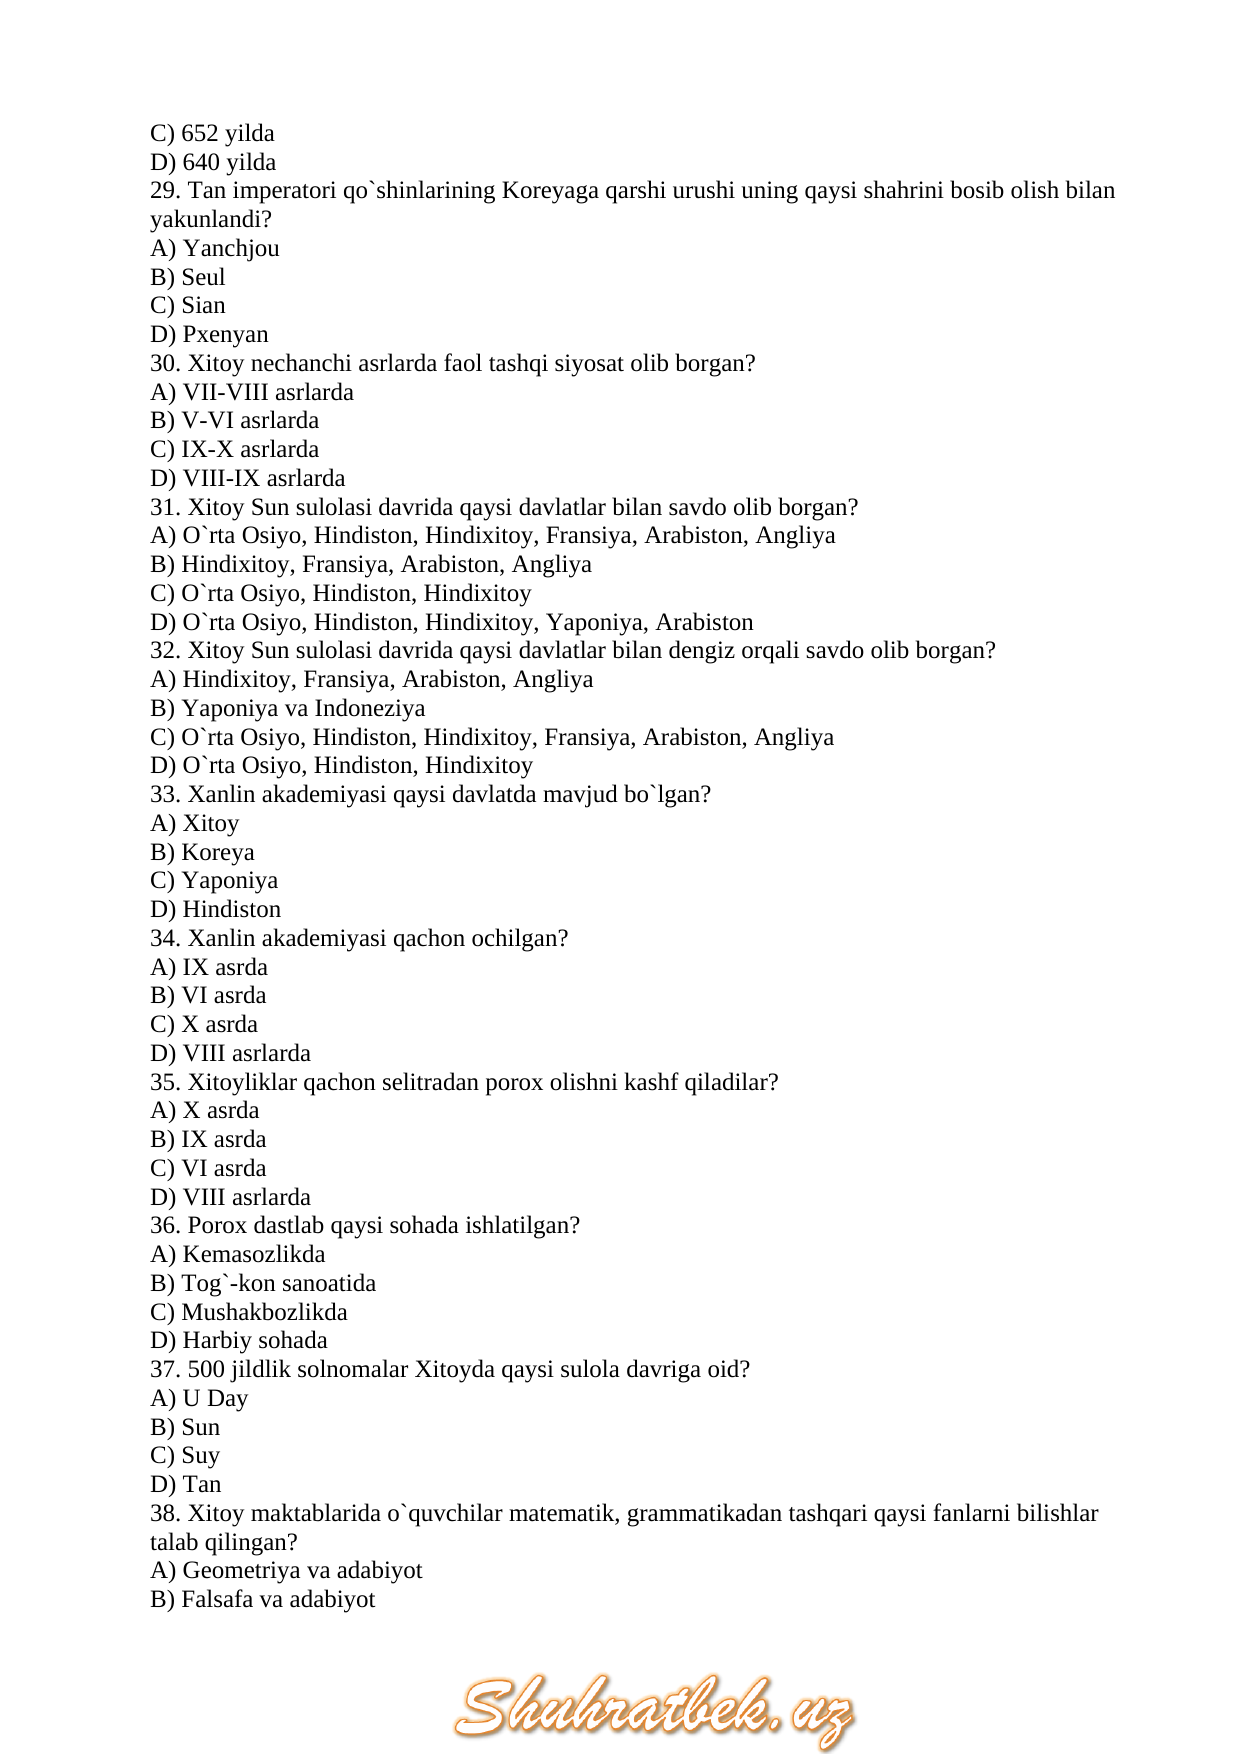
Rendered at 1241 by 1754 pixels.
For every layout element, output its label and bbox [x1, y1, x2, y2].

text [150, 118, 1152, 1613]
picture [440, 1659, 869, 1754]
